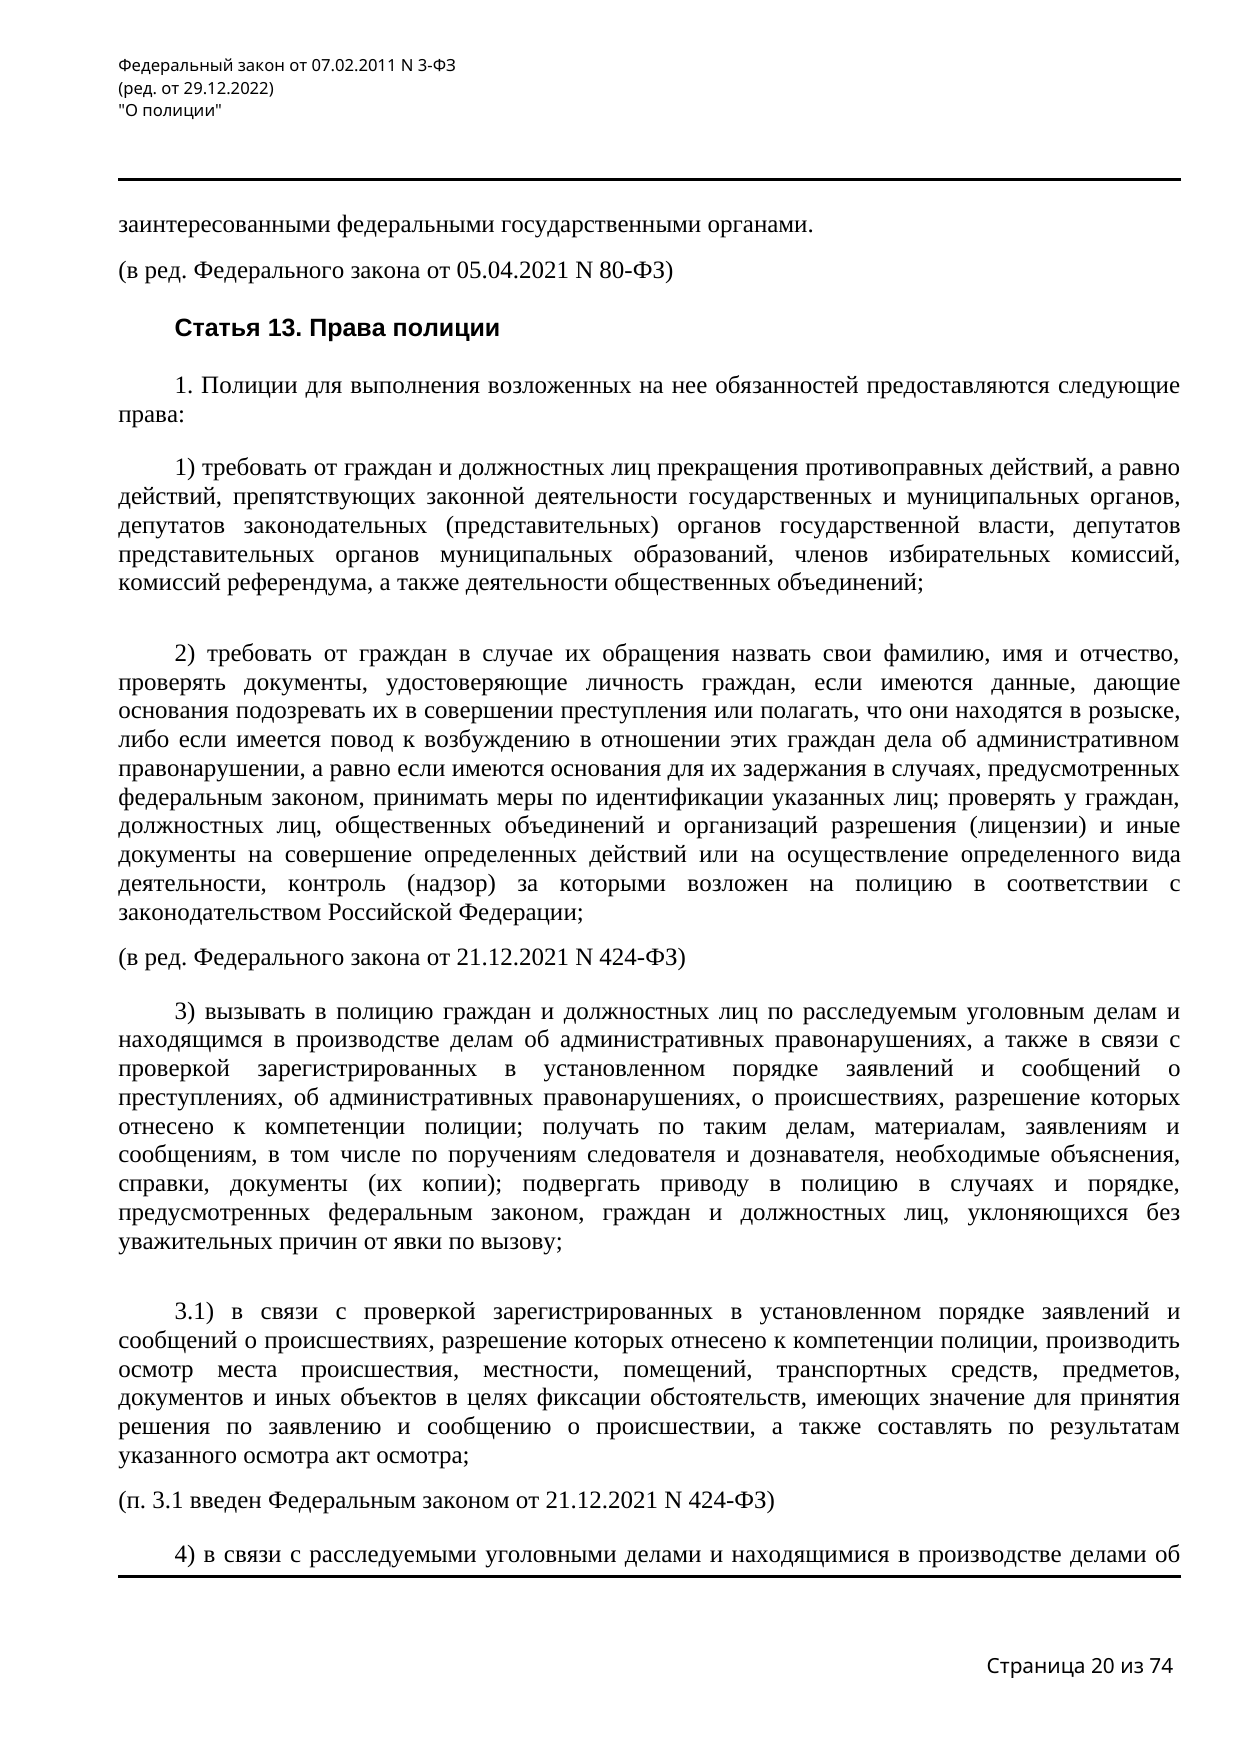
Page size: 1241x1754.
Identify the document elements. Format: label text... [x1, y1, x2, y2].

text 3) вызывать в полицию граждан и должностных лиц по расследуемым уголовным делам и находящимся в производстве делам об административных правонарушениях, а также в связи с проверкой зарегистрированных в установленном порядке заявлений и сообщений о преступлениях, об административных правонарушениях, о происшествиях, разрешение которых отнесено к компетенции полиции; получать по таким делам, материалам, заявлениям и сообщениям, в том числе по поручениям следователя и дознавателя, необходимые объяснения, справки, документы (их копии); подвергать приводу в полицию в случаях и порядке, предусмотренных федеральным законом, граждан и должностных лиц, уклоняющихся без уважительных причин от явки по вызову; [118, 996, 1181, 1254]
text (в ред. Федерального закона от 21.12.2021 N 424-ФЗ) [118, 942, 1181, 971]
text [118, 209, 1181, 238]
title Статья 13. Права полиции [118, 312, 1181, 341]
text (п. 3.1 введен Федеральным законом от 21.12.2021 N 424-ФЗ) [118, 1485, 1181, 1514]
text (в ред. Федерального закона от 05.04.2021 N 80-ФЗ) [118, 255, 1181, 284]
text 2) требовать от граждан в случае их обращения назвать свои фамилию, имя и отчество, проверять документы, удостоверяющие личность граждан, если имеются данные, дающие основания подозревать их в совершении преступления или полагать, что они находятся в розыске, либо если имеется повод к возбуждению в отношении этих граждан дела об административном правонарушении, а равно если имеются основания для их задержания в случаях, предусмотренных федеральным законом, принимать меры по идентификации указанных лиц; проверять у граждан, должностных лиц, общественных объединений и организаций разрешения (лицензии) и иные документы на совершение определенных действий или на осуществление определенного вида деятельности, контроль (надзор) за которыми возложен на полицию в соответствии с законодательством Российской Федерации; [118, 638, 1181, 925]
text 1) требовать от граждан и должностных лиц прекращения противоправных действий, а равно действий, препятствующих законной деятельности государственных и муниципальных органов, депутатов законодательных (представительных) органов государственной власти, депутатов представительных органов муниципальных образований, членов избирательных комиссий, комиссий референдума, а также деятельности общественных объединений; [118, 452, 1181, 596]
text 3.1) в связи с проверкой зарегистрированных в установленном порядке заявлений и сообщений о происшествиях, разрешение которых отнесено к компетенции полиции, производить осмотр места происшествия, местности, помещений, транспортных средств, предметов, документов и иных объектов в целях фиксации обстоятельств, имеющих значение для принятия решения по заявлению и сообщению о происшествии, а также составлять по результатам указанного осмотра акт осмотра; [118, 1296, 1181, 1469]
text 1. Полиции для выполнения возложенных на нее обязанностей предоставляются следующие права: [118, 370, 1181, 427]
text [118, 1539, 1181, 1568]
